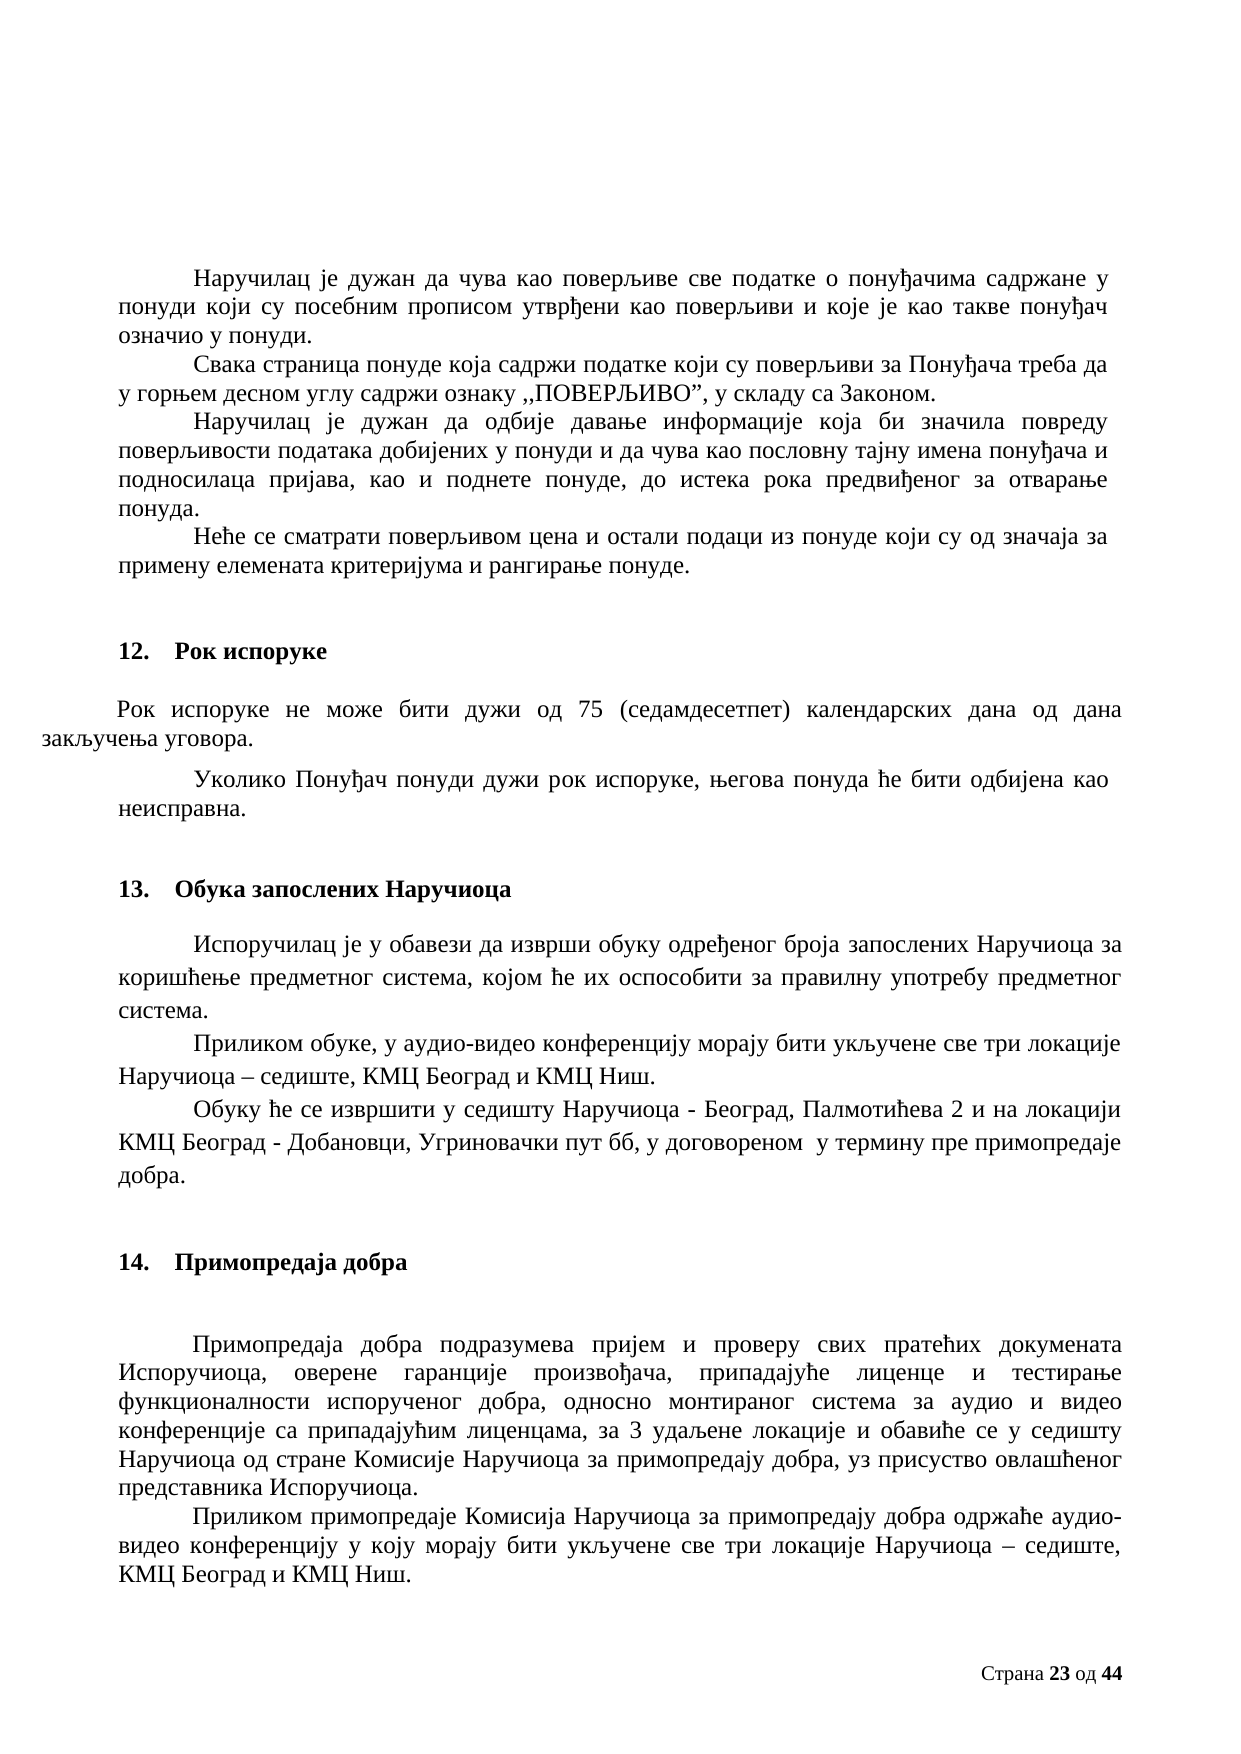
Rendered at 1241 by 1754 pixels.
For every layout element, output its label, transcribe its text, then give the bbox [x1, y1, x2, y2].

list Испоручилац је у обавези да изврши обуку одређеног броја запослених Наручиоца за коришћење предметног система, којом ће их оспособити за правилну употребу предметног система. [118, 929, 1122, 1024]
list Рок испоруке [118, 636, 1122, 665]
text Уколико Понуђач понуди дужи рок испоруке, његова понуда ће бити одбијена као неисправна. [118, 764, 1110, 821]
text Неће се сматрати поверљивом цена и остали подаци из понуде који су од значаја за примену елемената критеријума и рангирање понуде. [118, 521, 1109, 579]
list Обуку ће се извршити у седишту Наручиоца - Београд, Палмотићева 2 и на локацији КМЦ Београд - Добановци, Угриновачки пут бб, у договореном у термину пре примопредаје добра. [118, 1094, 1122, 1189]
text Примопредаја добра подразумева пријем и проверу свих пратећих докумената Испоручиоца, оверене гаранције произвођача, припадајуће лиценце и тестирање функционалности испорученог добра, односно монтираног система за аудио и видео конференције са припадајућим лиценцама, за 3 удаљене локације и обавиће се у седишту Наручиоца од стране Комисије Наручиоца за примопредају добра, уз присуство овлашћеног представника Испоручиоца. [118, 1329, 1122, 1501]
text Наручилац је дужан да одбије давање информације која би значила повреду поверљивости података добијених у понуди и да чува као пословну тајну имена понуђача и подносилаца пријава, као и поднете понуде, до истека рока предвиђеног за отварање понуда. [118, 406, 1109, 521]
text Приликом примопредаје Комисија Наручиоца за примопредају добра одржаће аудио-видео конференцију у коју морају бити укључене све три локације Наручиоца – седиште, КМЦ Београд и КМЦ Ниш. [118, 1501, 1122, 1587]
text Свака страница понуде која садржи податке који су поверљиви за Понуђача треба да у горњем десном углу садржи ознаку ,,ПОВЕРЉИВО”, у складу са Законом. [118, 349, 1109, 406]
list Приликом обуке, у аудио-видео конференцију морају бити укључене све три локације Наручиоца – седиште, КМЦ Београд и КМЦ Ниш. [118, 1028, 1122, 1090]
text Рок испоруке не може бити дужи од 75 (седамдесетпет) календарских дана од дана закључења уговора. [41, 694, 1122, 751]
text Наручилац је дужан да чува као поверљиве све податке о понуђачима садржане у понуди који су посебним прописом утврђени као поверљиви и које је као такве понуђач означио у понуди. [118, 263, 1109, 349]
list Обука запослених Наручиоца [118, 874, 1122, 903]
list Примопредаја добра [118, 1247, 1122, 1276]
